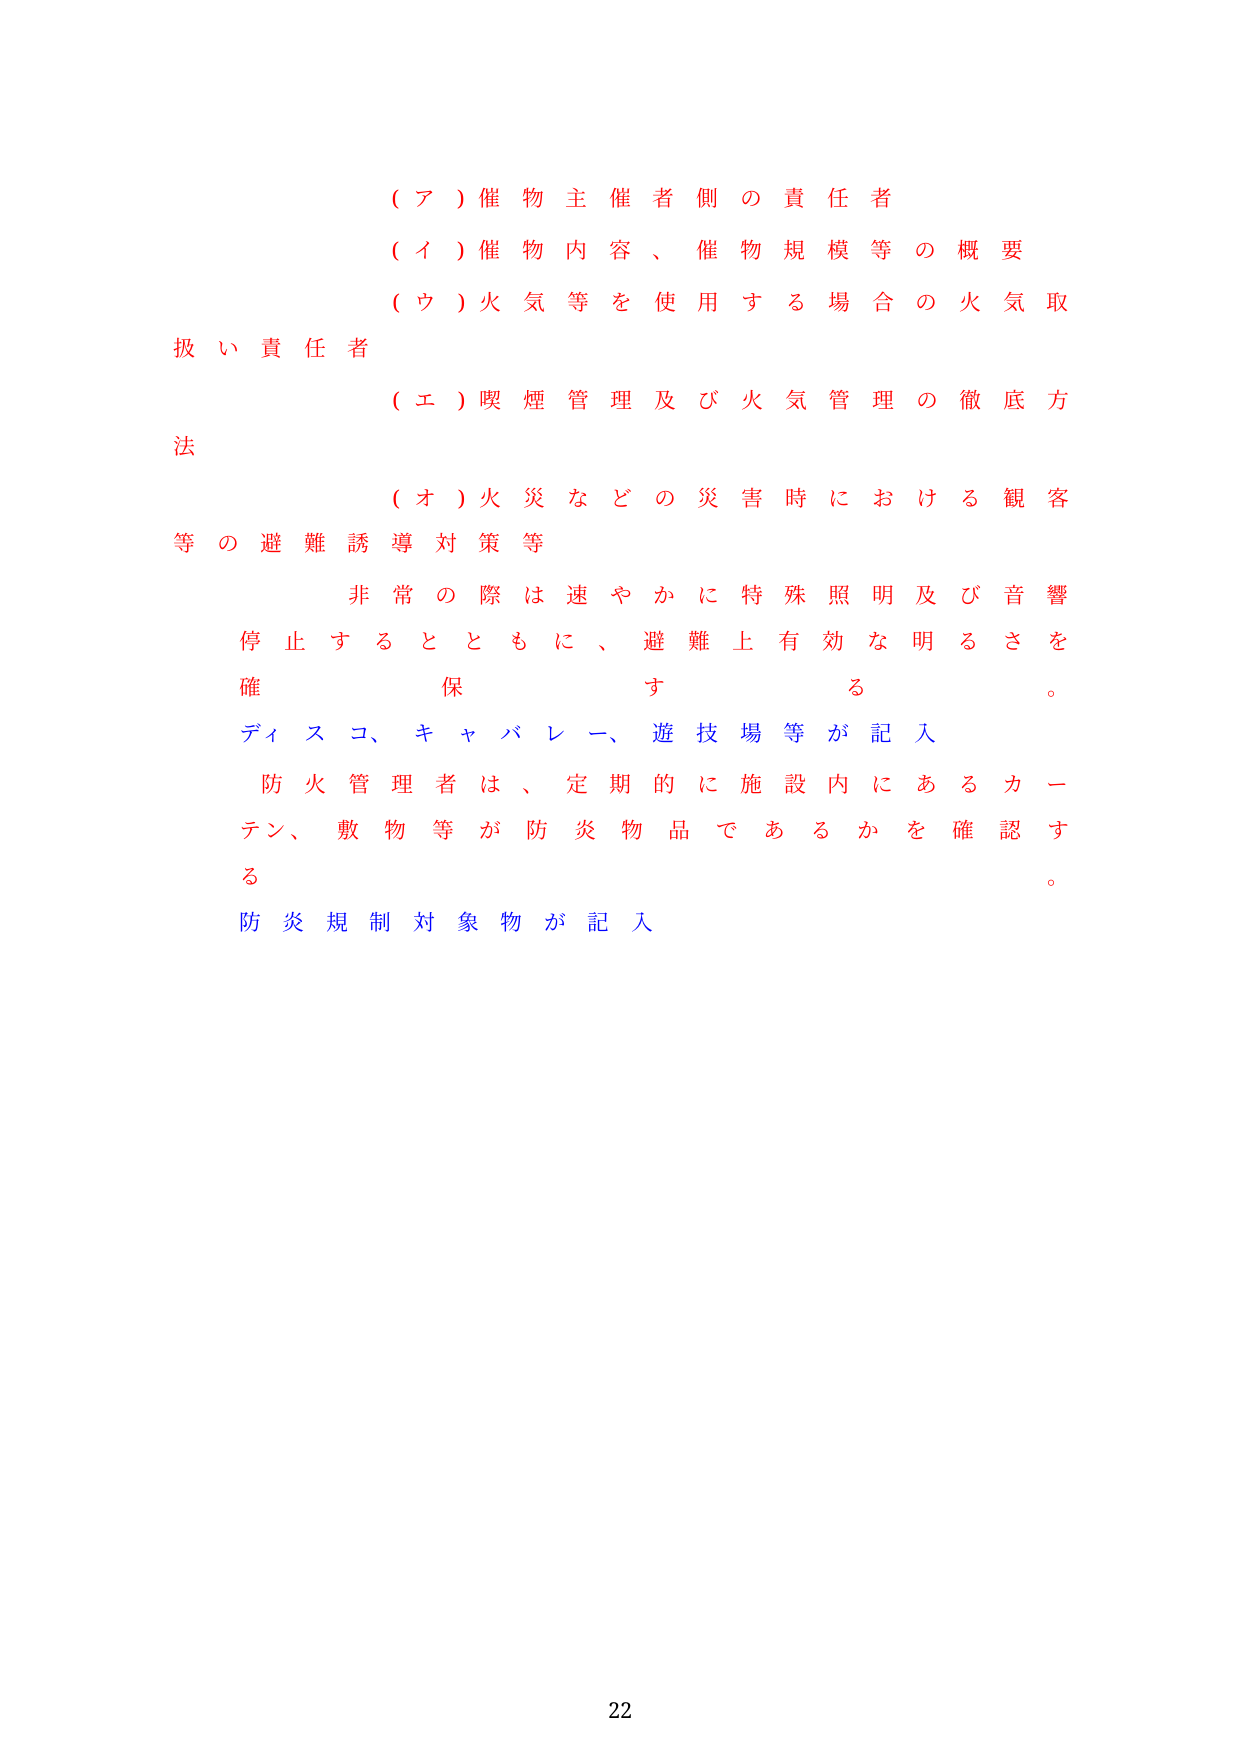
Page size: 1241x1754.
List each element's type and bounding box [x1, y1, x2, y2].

table_header [162, 168, 1101, 996]
